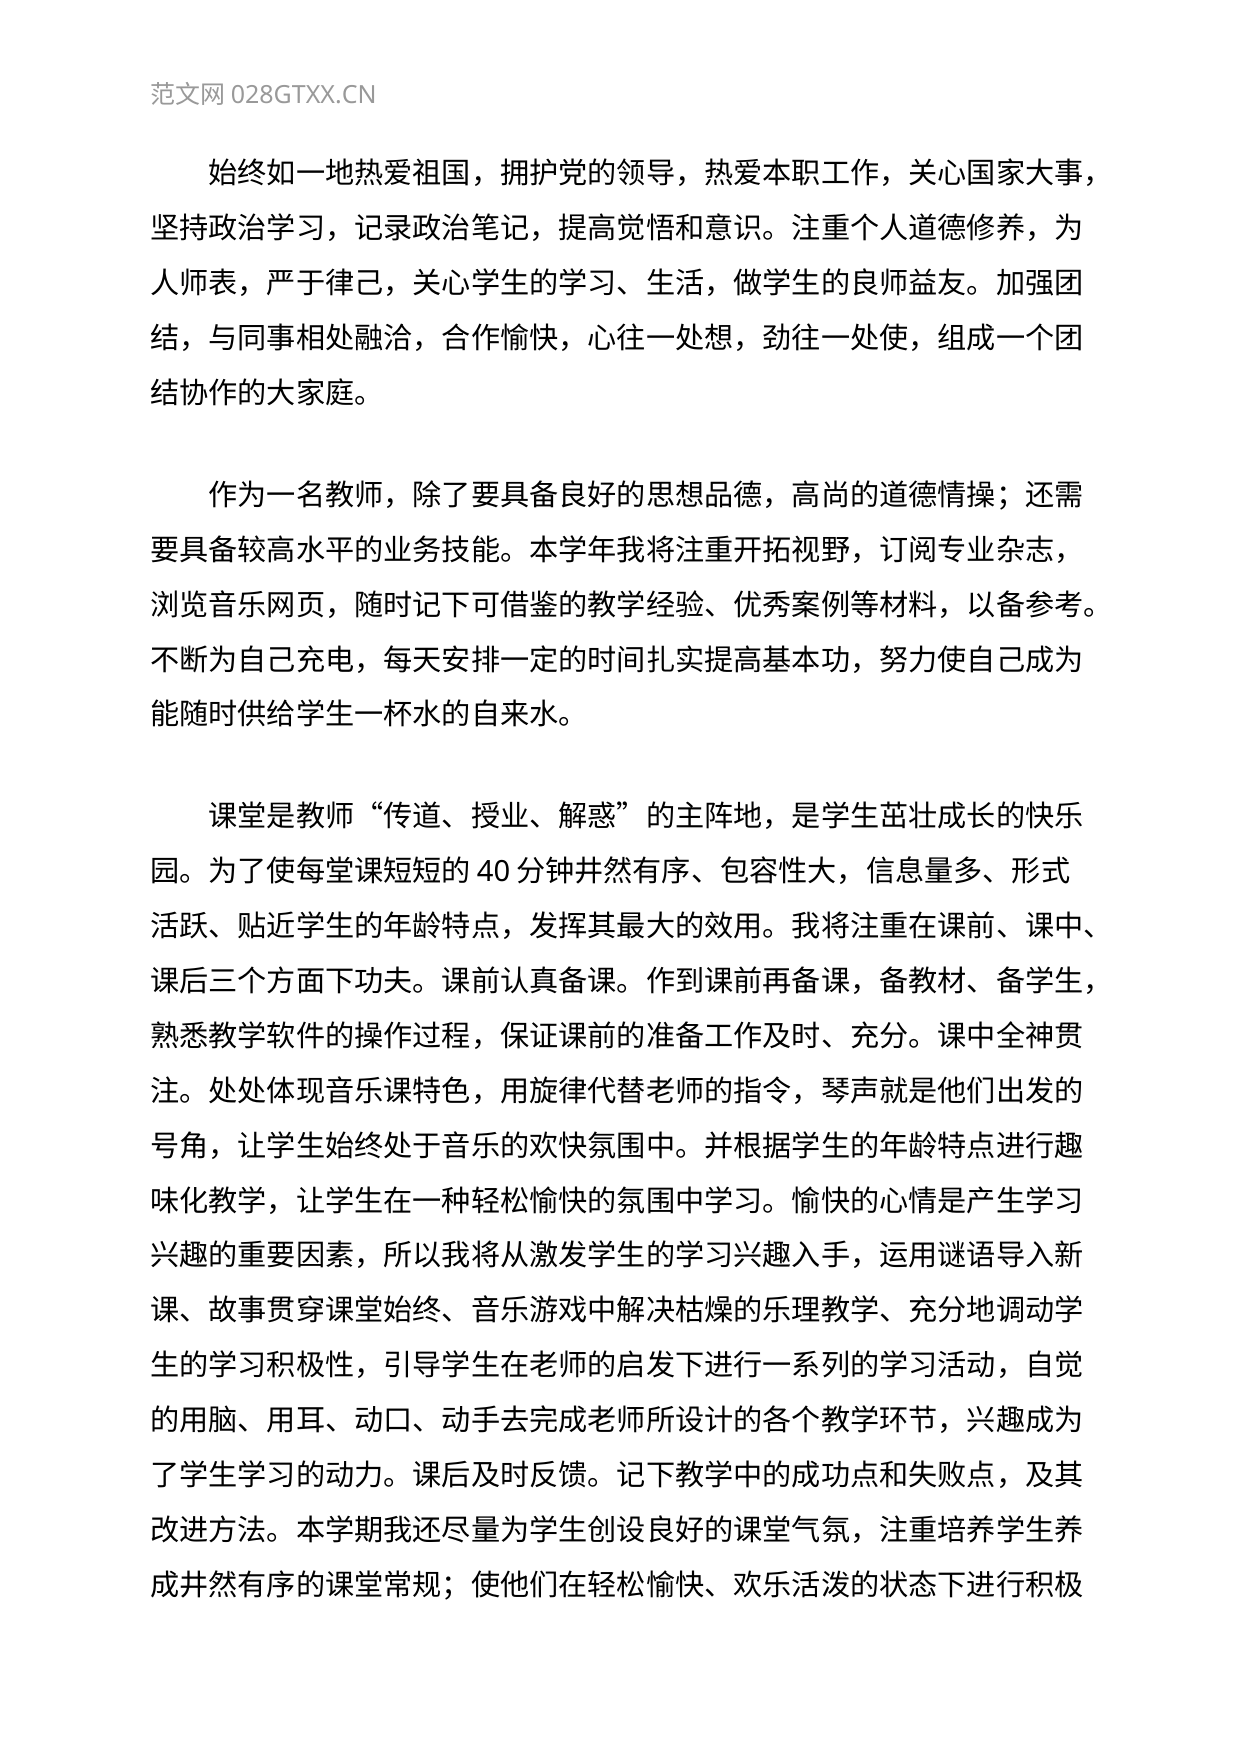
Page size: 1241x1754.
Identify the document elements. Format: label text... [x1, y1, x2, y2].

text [150, 793, 1090, 1604]
text 作为一名教师，除了要具备良好的思想品德，高尚的道德情操；还需要具备较高水平的业务技能。本学年我将注重开拓视野，订阅专业杂志，浏览音乐网页，随时记下可借鉴的教学经验、优秀案例等材料，以备参考。不断为自己充电，每天安排一定的时间扎实提高基本功，努力使自己成为能随时供给学生一杯水的自来水。 [150, 471, 1090, 733]
text 始终如一地热爱祖国，拥护党的领导，热爱本职工作，关心国家大事，坚持政治学习，记录政治笔记，提高觉悟和意识。注重个人道德修养，为人师表，严于律己，关心学生的学习、生活，做学生的良师益友。加强团结，与同事相处融洽，合作愉快，心往一处想，劲往一处使，组成一个团结协作的大家庭。 [150, 150, 1090, 412]
